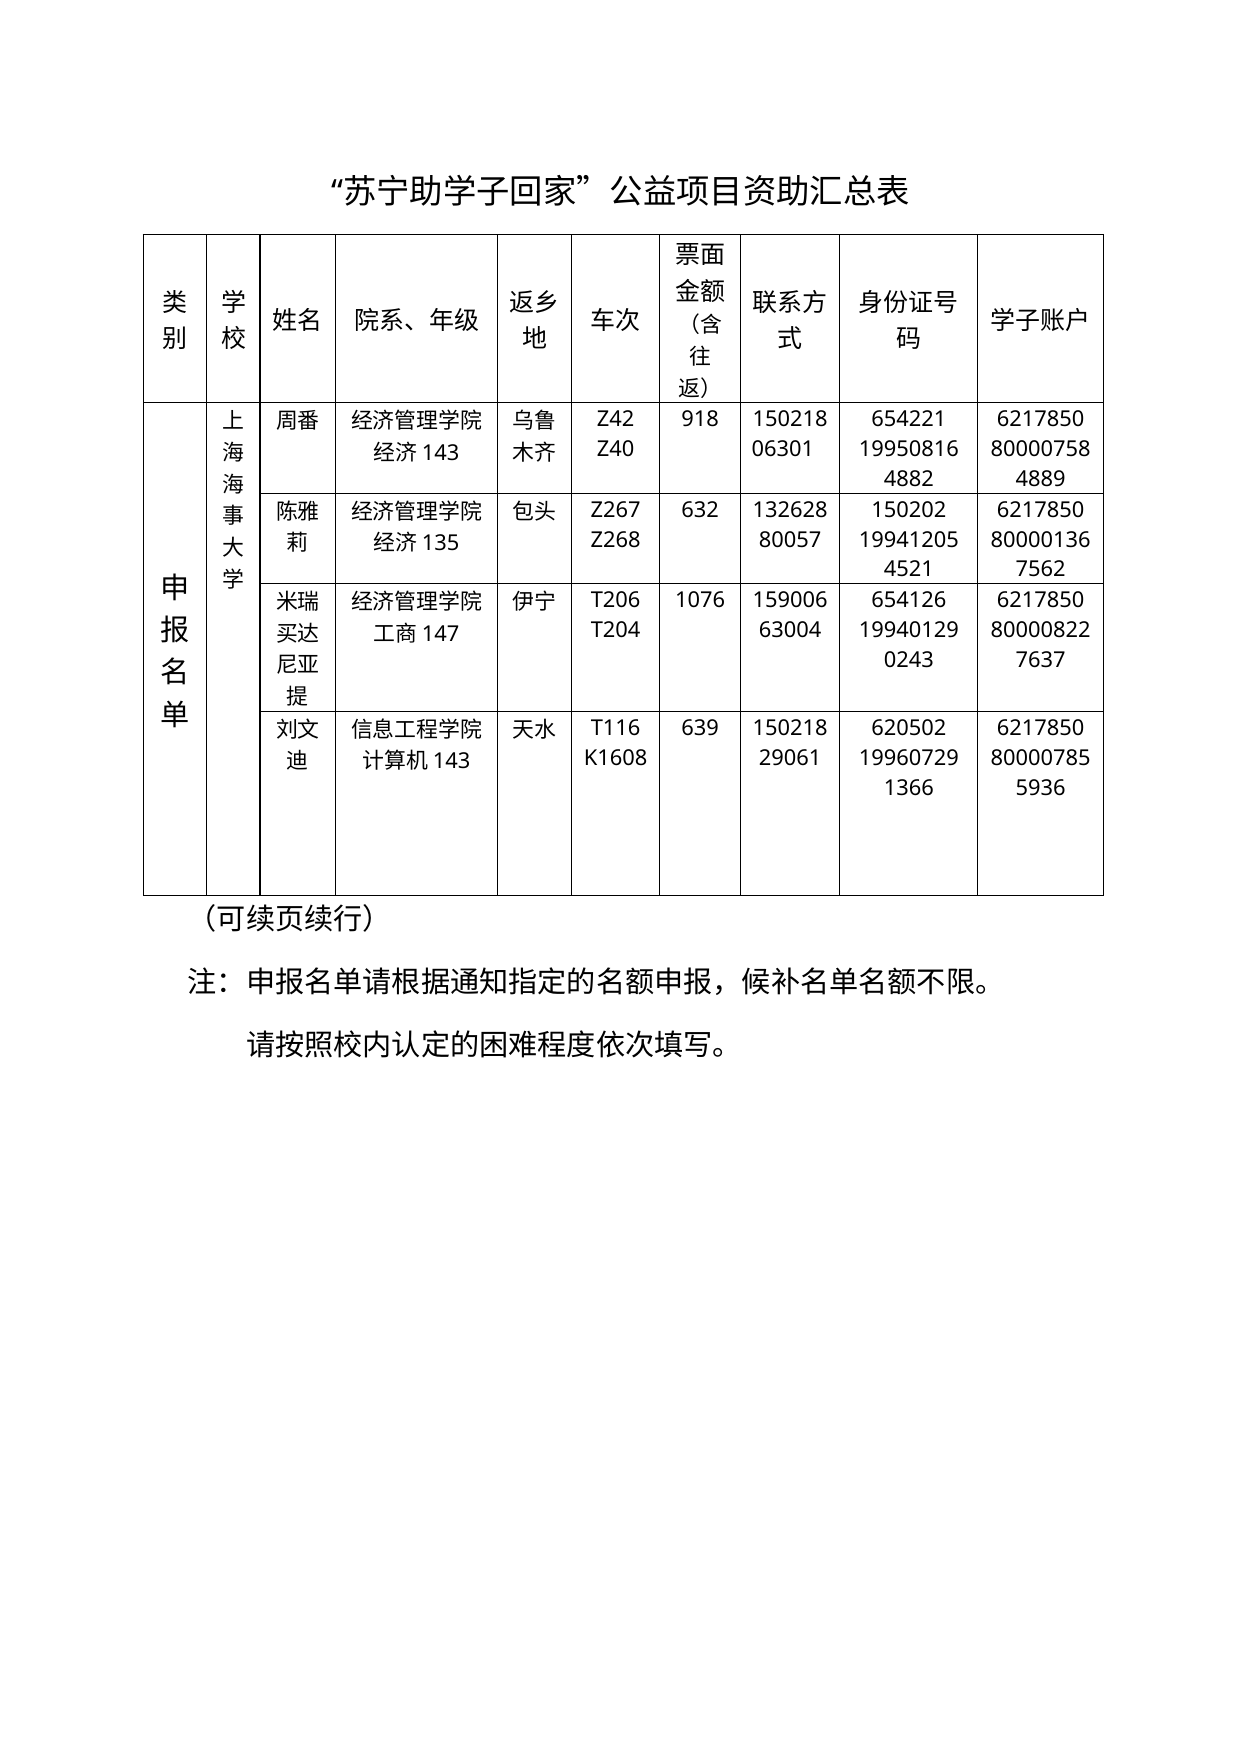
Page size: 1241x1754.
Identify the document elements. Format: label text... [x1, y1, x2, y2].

table_cell 654126 19940129 0243 [840, 584, 977, 711]
table_cell 6217850 80000136 7562 [978, 494, 1103, 583]
table_cell 150202 19941205 4521 [840, 494, 977, 583]
table_cell Z267 Z268 [572, 494, 659, 583]
table_cell 159006 63004 [741, 584, 839, 711]
table_cell 150218 06301 [741, 403, 839, 493]
table_cell 经济管理学院 经济135 [336, 494, 497, 583]
table_cell 6217850 80000785 5936 [978, 712, 1103, 894]
table_cell 620502 19960729 1366 [840, 712, 977, 894]
table_header 学校 [207, 235, 259, 402]
table_header 车次 [572, 235, 659, 402]
table_cell 1076 [660, 584, 740, 711]
table_cell 信息工程学院 计算机143 [336, 712, 497, 894]
table_cell 周番 [261, 403, 335, 493]
table_header 返乡地 [498, 235, 571, 402]
table_cell 6217850 80000822 7637 [978, 584, 1103, 711]
table_cell 654221 19950816 4882 [840, 403, 977, 493]
table_cell 632 [660, 494, 740, 583]
text “苏宁助学子回家”公益项目资助汇总表 [187, 164, 1053, 213]
table_cell 132628 80057 [741, 494, 839, 583]
table_header 身份证号码 [840, 235, 977, 402]
text 请按照校内认定的困难程度依次填写。 [187, 1022, 1053, 1064]
table_cell T206 T204 [572, 584, 659, 711]
table_cell 经济管理学院 工商147 [336, 584, 497, 711]
table_header 学子账户 [978, 235, 1103, 402]
table_cell 918 [660, 403, 740, 493]
table_cell 经济管理学院 经济143 [336, 403, 497, 493]
table_cell 陈雅莉 [261, 494, 335, 583]
table_cell 639 [660, 712, 740, 894]
text （可续页续行） [187, 896, 1053, 938]
table_cell 6217850 80000758 4889 [978, 403, 1103, 493]
table_header 票面金额（含往返） [660, 235, 740, 402]
table_cell 乌鲁木齐 [498, 403, 571, 493]
table_header 姓名 [261, 235, 335, 402]
table_cell 150218 29061 [741, 712, 839, 894]
table_cell 天水 [498, 712, 571, 894]
table_cell 刘文迪 [261, 712, 335, 894]
text 注：申报名单请根据通知指定的名额申报，候补名单名额不限。 [187, 959, 1053, 1001]
table_cell 申 报 名 单 [144, 403, 206, 894]
table_cell 上 海 海 事 大 学 [207, 403, 259, 894]
table_cell T116 K1608 [572, 712, 659, 894]
table_header 联系方式 [741, 235, 839, 402]
table_header 院系、年级 [336, 235, 497, 402]
table_cell 米瑞 买达尼亚提 [261, 584, 335, 711]
table_cell 包头 [498, 494, 571, 583]
table_header 类别 [144, 235, 206, 402]
table_cell 伊宁 [498, 584, 571, 711]
table_cell Z42 Z40 [572, 403, 659, 493]
